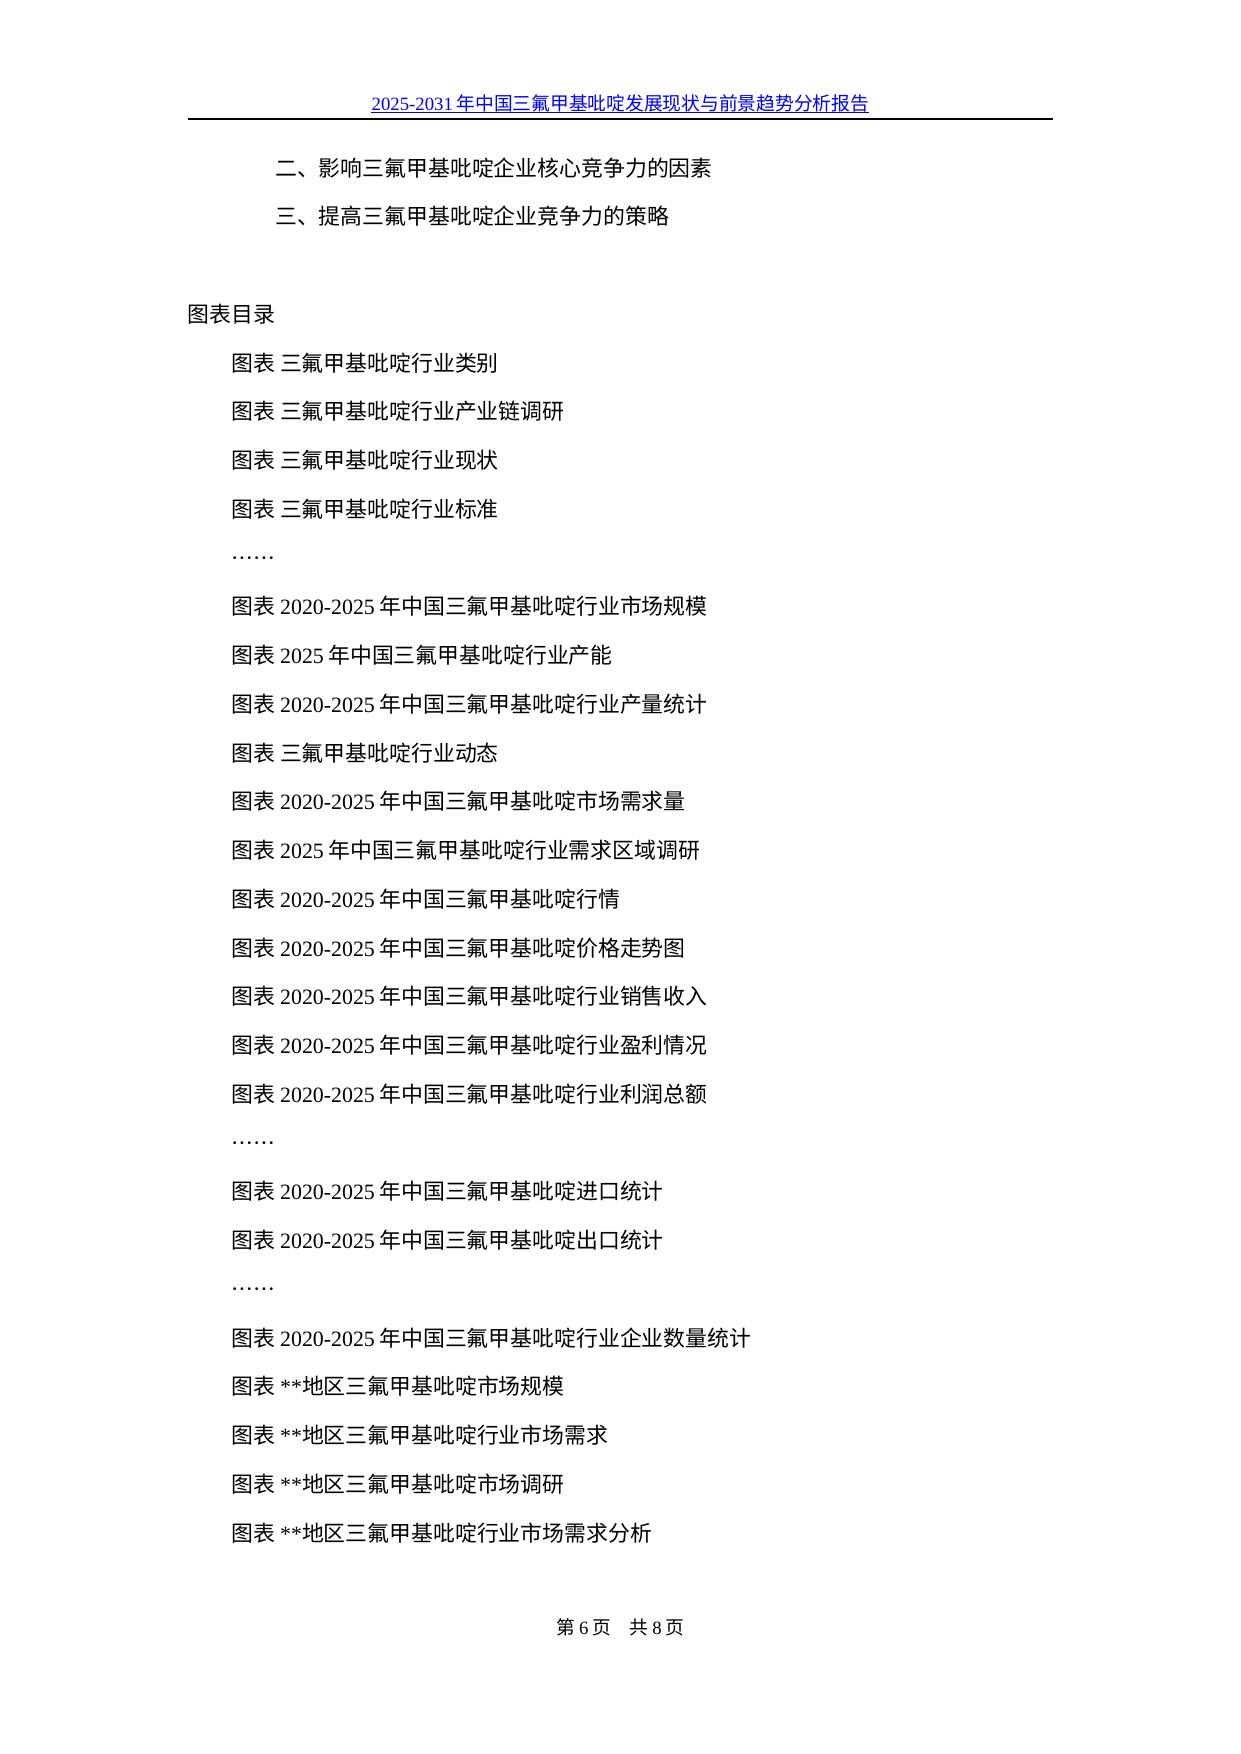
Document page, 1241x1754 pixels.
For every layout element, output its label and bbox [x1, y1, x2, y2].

text [187, 150, 1053, 1548]
